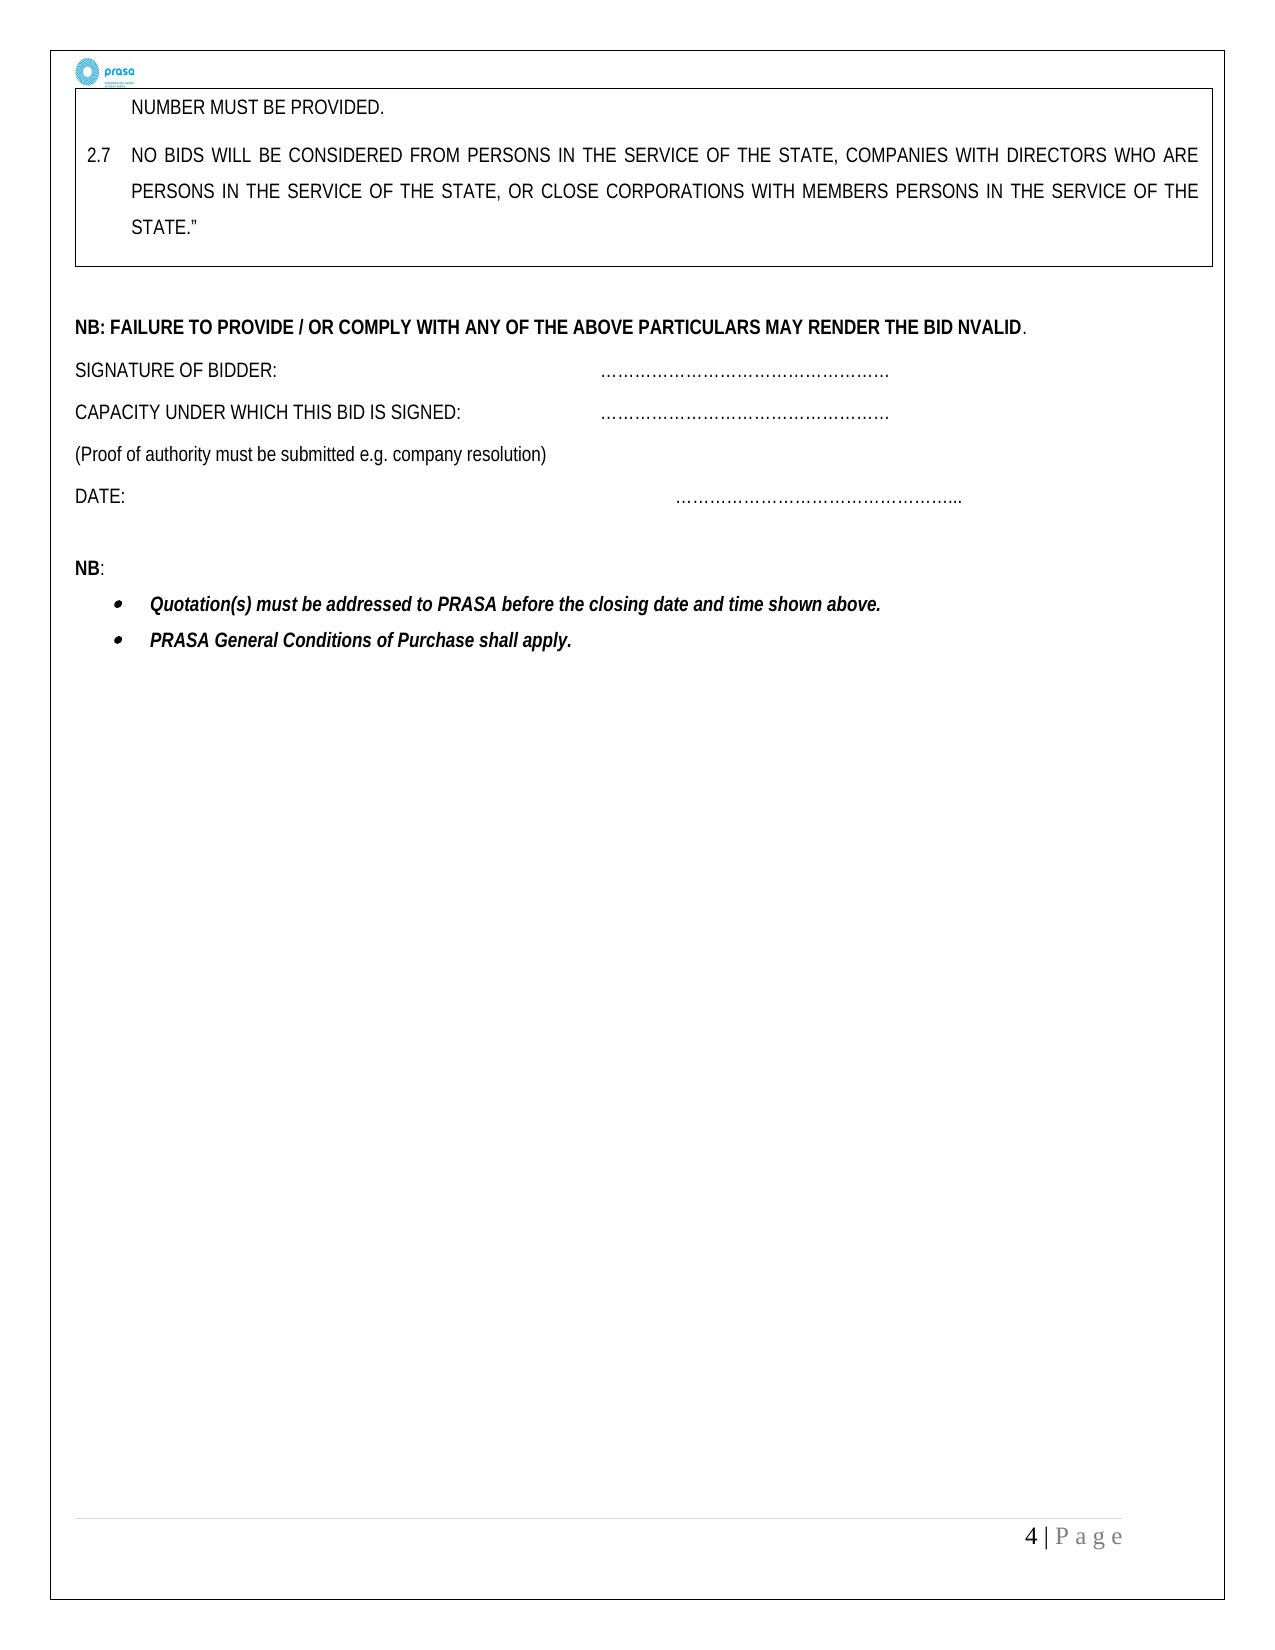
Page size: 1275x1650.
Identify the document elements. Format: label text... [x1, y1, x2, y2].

picture [75, 56, 135, 88]
list PRASA General Conditions of Purchase shall apply. [112, 628, 1122, 652]
text NB: [75, 556, 1122, 580]
text SIGNATURE OF BIDDER: …………………………………………… [75, 357, 1122, 381]
text (Proof of authority must be submitted e.g. company resolution) [75, 442, 1122, 466]
list Quotation(s) must be addressed to PRASA before the closing date and time shown above. [112, 592, 1122, 616]
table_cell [76, 89, 1212, 266]
text DATE: …………………………………………... [75, 484, 1122, 508]
text NB: FAILURE TO PROVIDE / OR COMPLY WITH ANY OF THE ABOVE PARTICULARS MAY RENDER THE BID NVALID. [75, 315, 1122, 339]
text CAPACITY UNDER WHICH THIS BID IS SIGNED: …………………………………………… [75, 400, 1122, 424]
